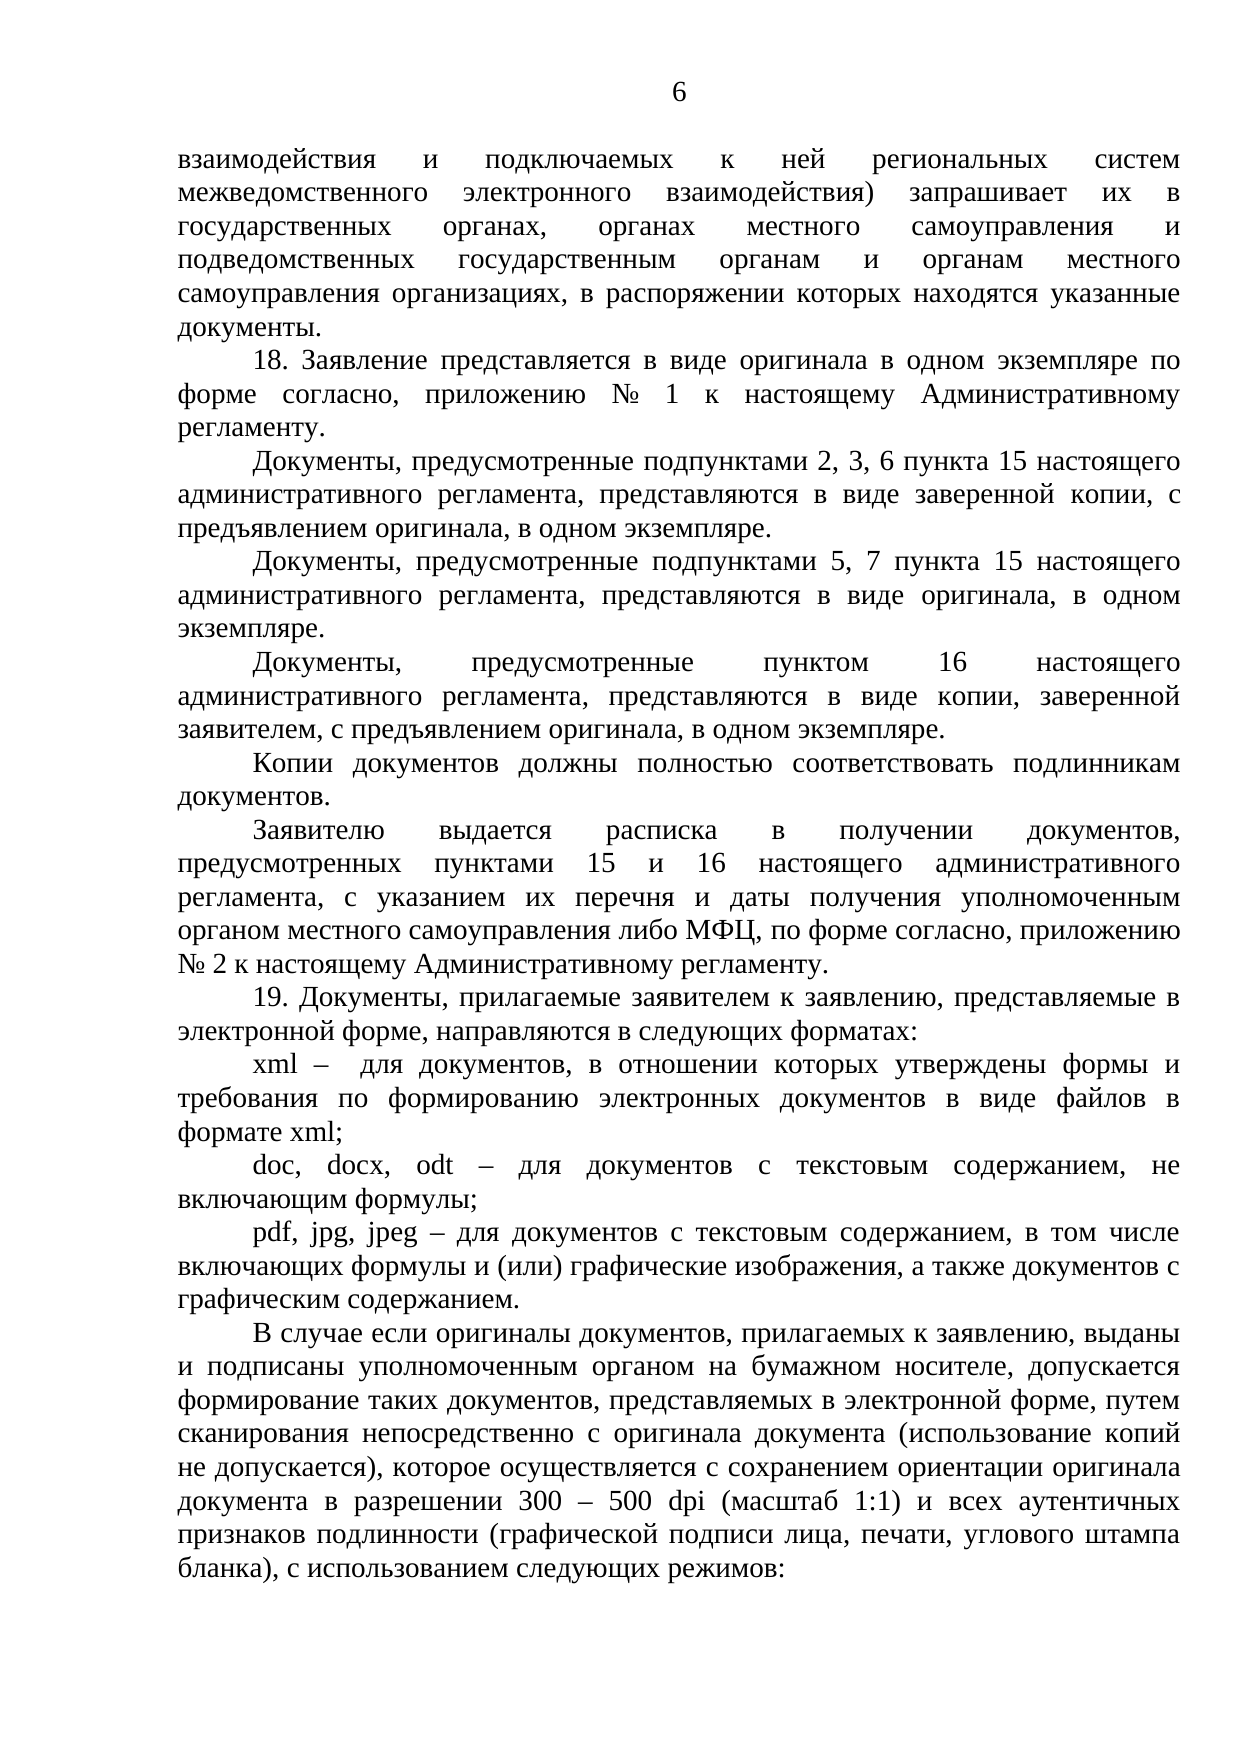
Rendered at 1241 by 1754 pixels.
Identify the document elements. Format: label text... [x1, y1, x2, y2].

text 19. Документы, прилагаемые заявителем к заявлению, представляемые в электронной форме, направляются в следующих форматах: [177, 979, 1181, 1047]
text xml – для документов, в отношении которых утверждены формы и требования по формированию электронных документов в виде файлов в формате xml; [177, 1047, 1181, 1147]
text Документы, предусмотренные подпунктами 5, 7 пункта 15 настоящего административного регламента, представляются в виде оригинала, в одном экземпляре. [177, 543, 1181, 644]
text В случае если оригиналы документов, прилагаемых к заявлению, выданы и подписаны уполномоченным органом на бумажном носителе, допускается формирование таких документов, представляемых в электронной форме, путем сканирования непосредственно с оригинала документа (использование копий не допускается), которое осуществляется с сохранением ориентации оригинала документа в разрешении 300 – 500 dpi (масштаб 1:1) и всех аутентичных признаков подлинности (графической подписи лица, печати, углового штампа бланка), с использованием следующих режимов: [177, 1315, 1181, 1583]
text Копии документов должны полностью соответствовать подлинникам документов. [177, 745, 1181, 812]
text doc, docx, odt – для документов с текстовым содержанием, не включающим формулы; [177, 1147, 1181, 1214]
text pdf, jpg, jpeg – для документов с текстовым содержанием, в том числе включающих формулы и (или) графические изображения, а также документов с графическим содержанием. [177, 1214, 1181, 1315]
text 18. Заявление представляется в виде оригинала в одном экземпляре по форме согласно, приложению № 1 к настоящему Административному регламенту. [177, 342, 1181, 443]
text Документы, предусмотренные пунктом 16 настоящего административного регламента, представляются в виде копии, заверенной заявителем, с предъявлением оригинала, в одном экземпляре. [177, 644, 1181, 745]
text Документы, предусмотренные подпунктами 2, 3, 6 пункта 15 настоящего административного регламента, представляются в виде заверенной копии, с предъявлением оригинала, в одном экземпляре. [177, 443, 1181, 543]
text Заявителю выдается расписка в получении документов, предусмотренных пунктами 15 и 16 настоящего административного регламента, с указанием их перечня и даты получения уполномоченным органом местного самоуправления либо МФЦ, по форме согласно, приложению № 2 к настоящему Административному регламенту. [177, 812, 1181, 979]
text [177, 141, 1181, 342]
